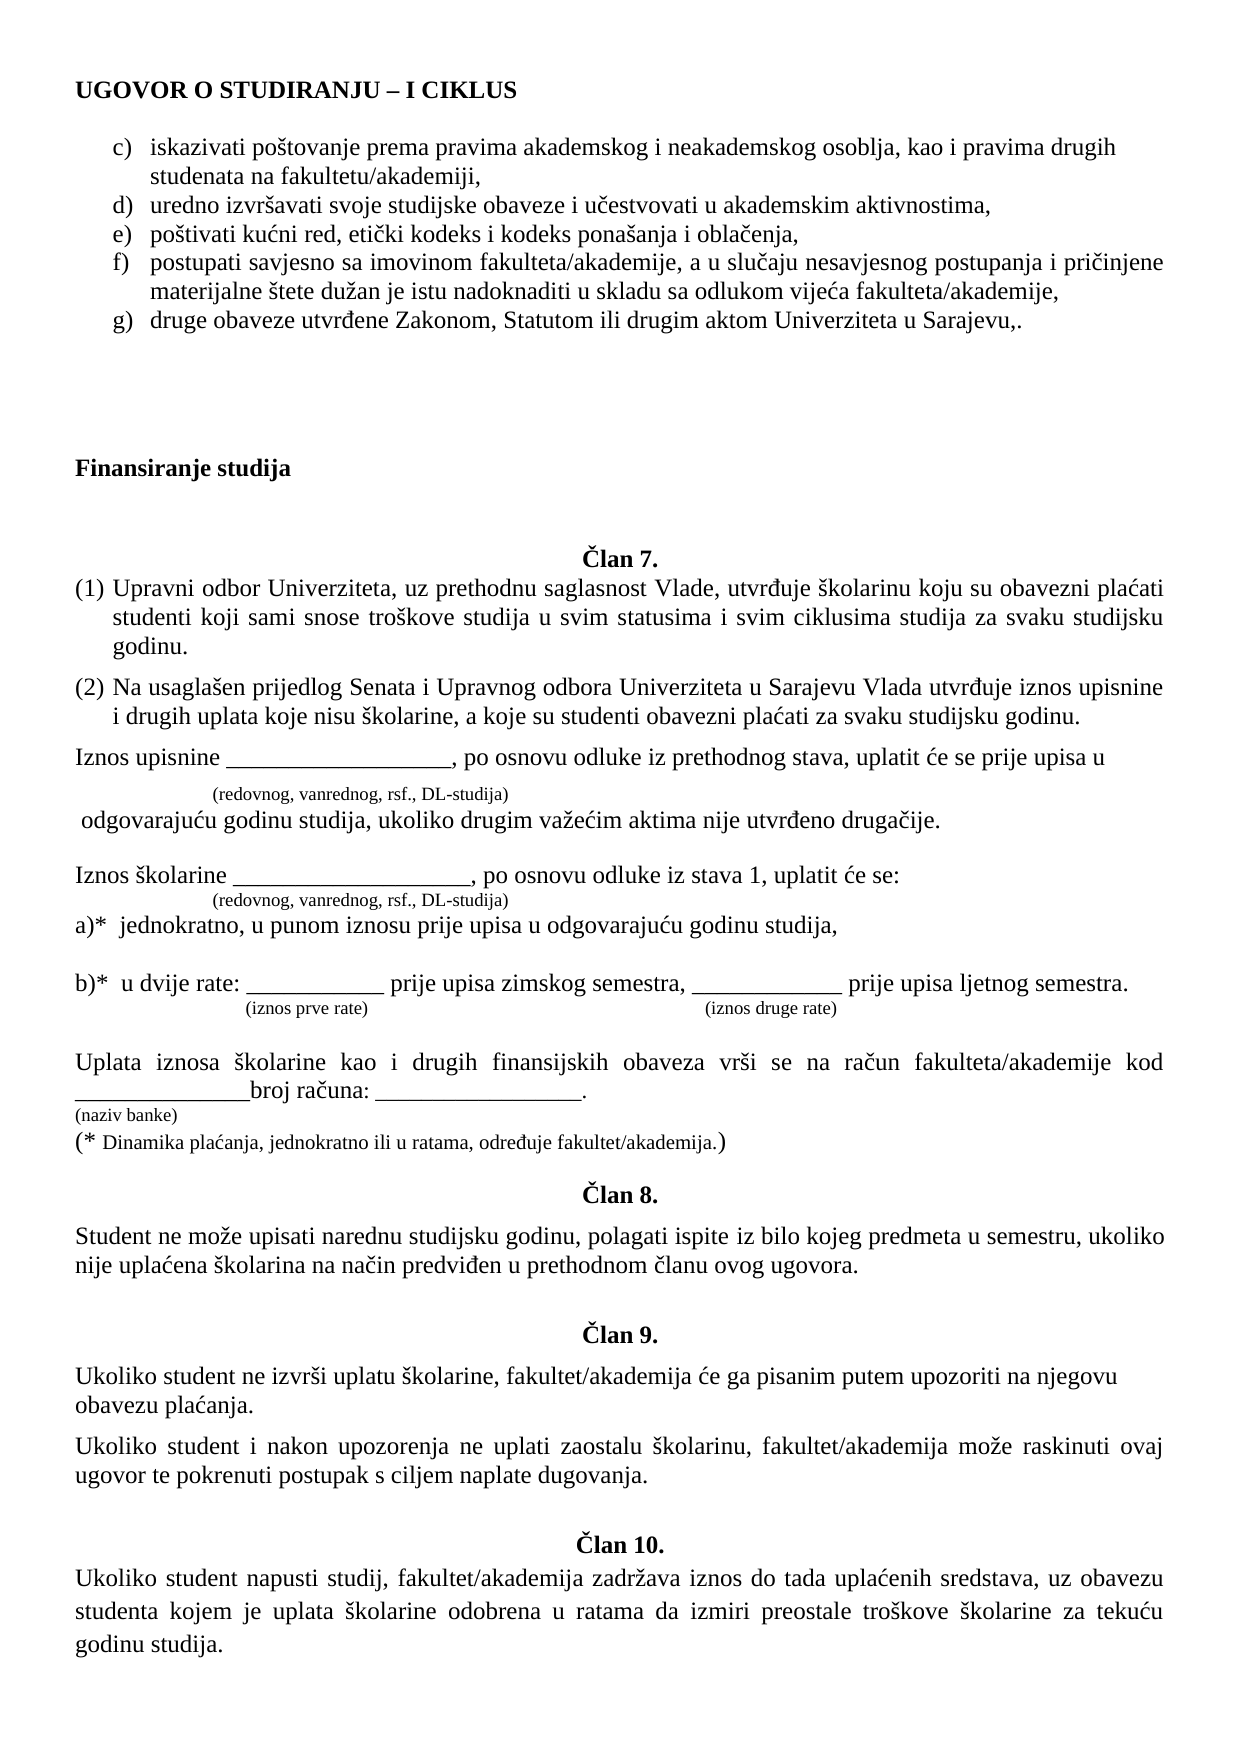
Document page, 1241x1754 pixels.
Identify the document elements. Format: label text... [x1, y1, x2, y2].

text Uplata iznosa školarine kao i drugih finansijskih obaveza vrši se na račun fakulteta/akademije kod ______________broj računa: __________________. [75, 1047, 1165, 1104]
text (* Dinamika plaćanja, jednokratno ili u ratama, određuje fakultet/akademija.) [75, 1126, 1165, 1155]
text Član 10. [75, 1530, 1165, 1558]
text odgovarajuću godinu studija, ukoliko drugim važećim aktima nije utvrđeno drugačije. [75, 805, 1165, 834]
list Na usaglašen prijedlog Senata i Upravnog odbora Univerziteta u Sarajevu Vlada utvrđuje iznos upisnine i drugih uplata koje nisu školarine, a koje su studenti obavezni plaćati za svaku studijsku godinu. [75, 672, 1165, 729]
text (redovnog, vanrednog, rsf., DL-studija) [75, 783, 1165, 805]
text Finansiranje studija [75, 453, 1165, 482]
list uredno izvršavati svoje studijske obaveze i učestvovati u akademskim aktivnostima, [112, 190, 1165, 219]
text obavezu plaćanja. [75, 1390, 1165, 1418]
text Iznos školarine ___________________, po osnovu odluke iz stava 1, uplatit će se: [75, 860, 1165, 889]
list iskazivati poštovanje prema pravima akademskog i neakademskog osoblja, kao i pravima drugih [112, 132, 1165, 161]
text Iznos upisnine __________________, po osnovu odluke iz prethodnog stava, uplatit će se prije upisa u [75, 742, 1165, 771]
list postupati savjesno sa imovinom fakulteta/akademije, a u slučaju nesavjesnog postupanja i pričinjene materijalne štete dužan je istu nadoknaditi u skladu sa odlukom vijeća fakulteta/akademije, [112, 247, 1165, 305]
text b)* u dvije rate: ___________ prije upisa zimskog semestra, ____________ prije upisa ljetnog semestra. [75, 968, 1165, 997]
list druge obaveze utvrđene Zakonom, Statutom ili drugim aktom Univerziteta u Sarajevu,. [112, 305, 1165, 334]
list Upravni odbor Univerziteta, uz prethodnu saglasnost Vlade, utvrđuje školarinu koju su obavezni plaćati studenti koji sami snose troškove studija u svim statusima i svim ciklusima studija za svaku studijsku godinu. [75, 573, 1165, 659]
text (redovnog, vanrednog, rsf., DL-studija) [75, 889, 1165, 910]
text Ukoliko student ne izvrši uplatu školarine, fakultet/akademija će ga pisanim putem upozoriti na njegovu [75, 1361, 1165, 1390]
list poštivati kućni red, etički kodeks i kodeks ponašanja i oblačenja, [112, 219, 1165, 247]
text Student ne može upisati narednu studijsku godinu, polagati ispite iz bilo kojeg predmeta u semestru, ukoliko nije uplaćena školarina na način predviđen u prethodnom članu ovog ugovora. [75, 1221, 1165, 1278]
text Ukoliko student napusti studij, fakultet/akademija zadržava iznos do tada uplaćenih sredstava, uz obavezu studenta kojem je uplata školarine odobrena u ratama da izmiri preostale troškove školarine za tekuću godinu studija. [75, 1563, 1165, 1658]
text a)* jednokratno, u punom iznosu prije upisa u odgovarajuću godinu studija, [75, 910, 1165, 939]
text (naziv banke) [75, 1104, 1165, 1126]
text studenata na fakultetu/akademiji, [150, 161, 1165, 190]
text Član 7. [75, 544, 1165, 573]
text Ukoliko student i nakon upozorenja ne uplati zaostalu školarinu, fakultet/akademija može raskinuti ovaj ugovor te pokrenuti postupak s ciljem naplate dugovanja. [75, 1431, 1165, 1488]
text Član 9. [75, 1320, 1165, 1348]
text (iznos prve rate) (iznos druge rate) [75, 997, 1165, 1018]
text Član 8. [75, 1180, 1165, 1208]
